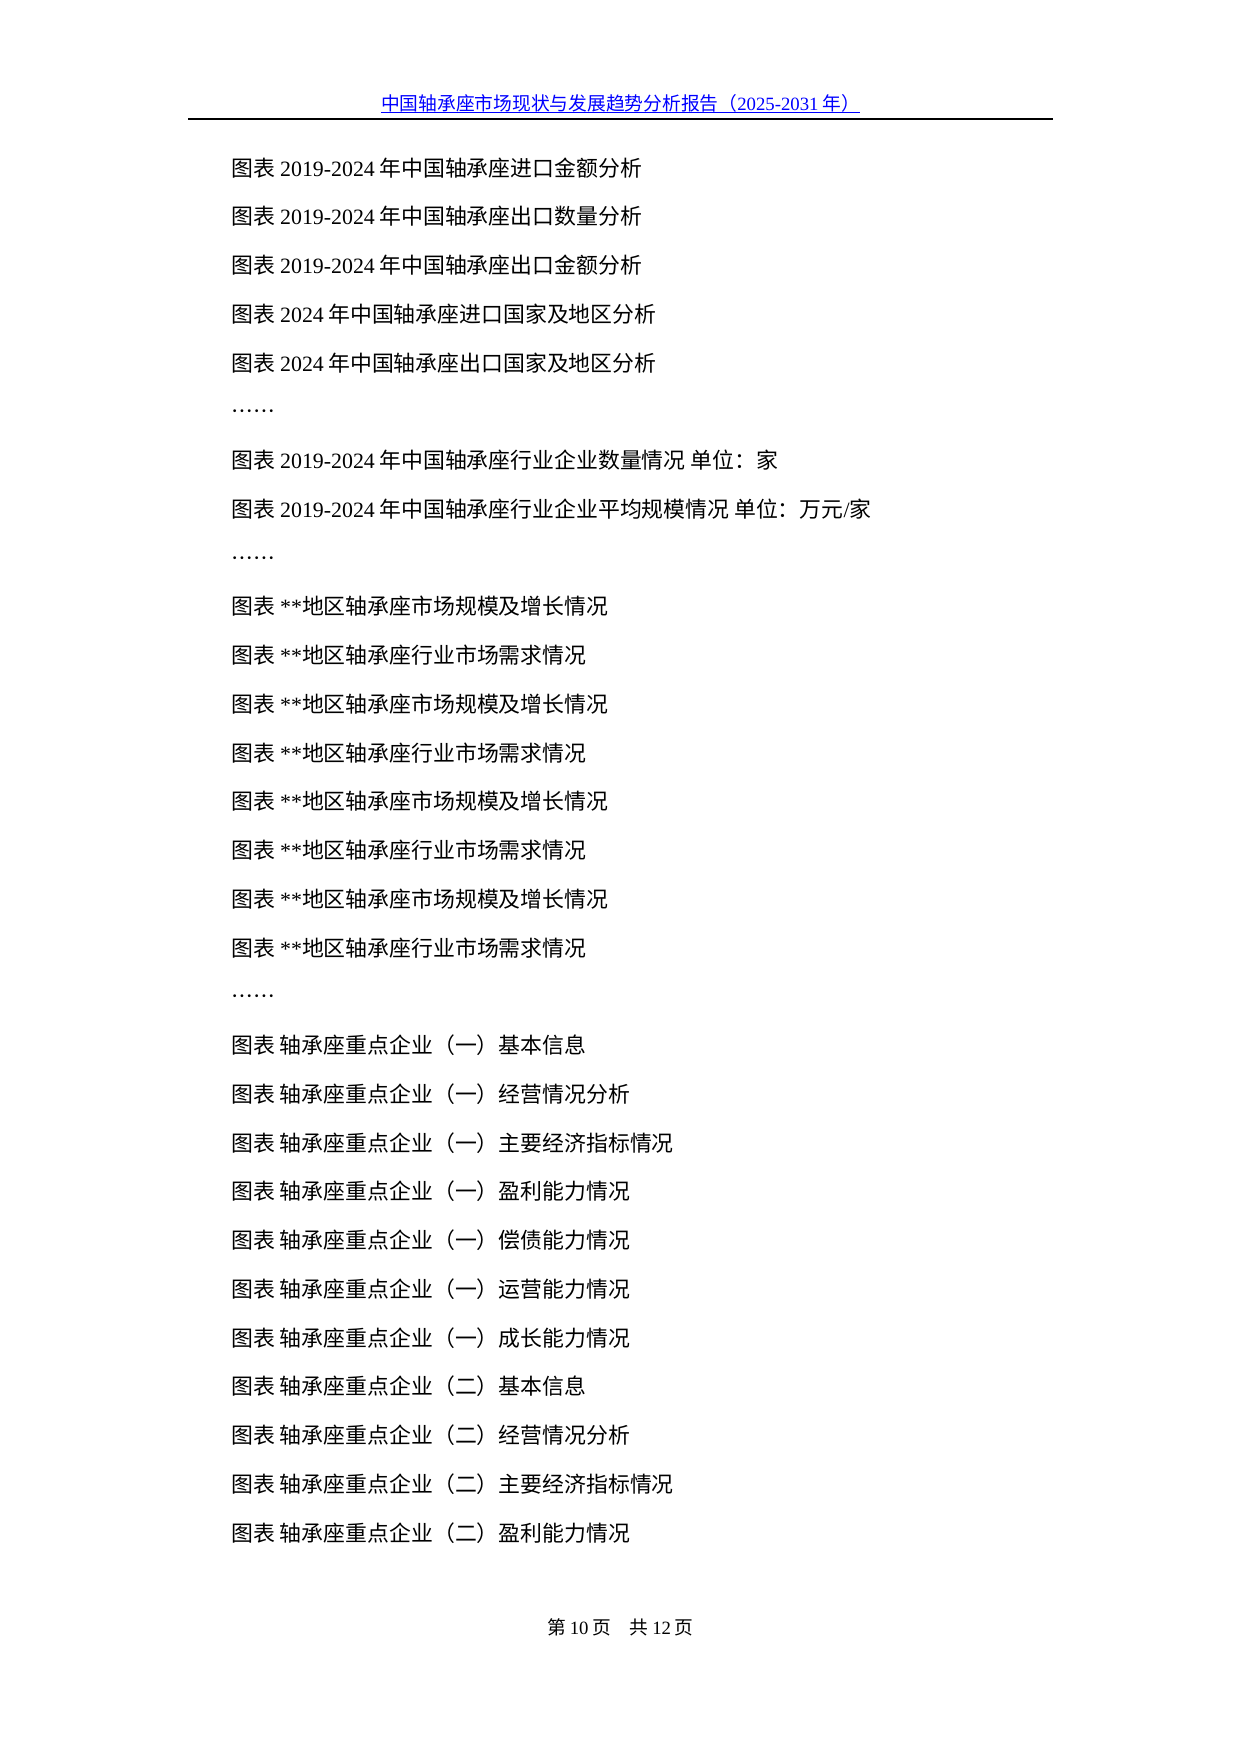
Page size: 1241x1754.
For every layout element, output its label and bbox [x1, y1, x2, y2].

text [187, 150, 1053, 1548]
